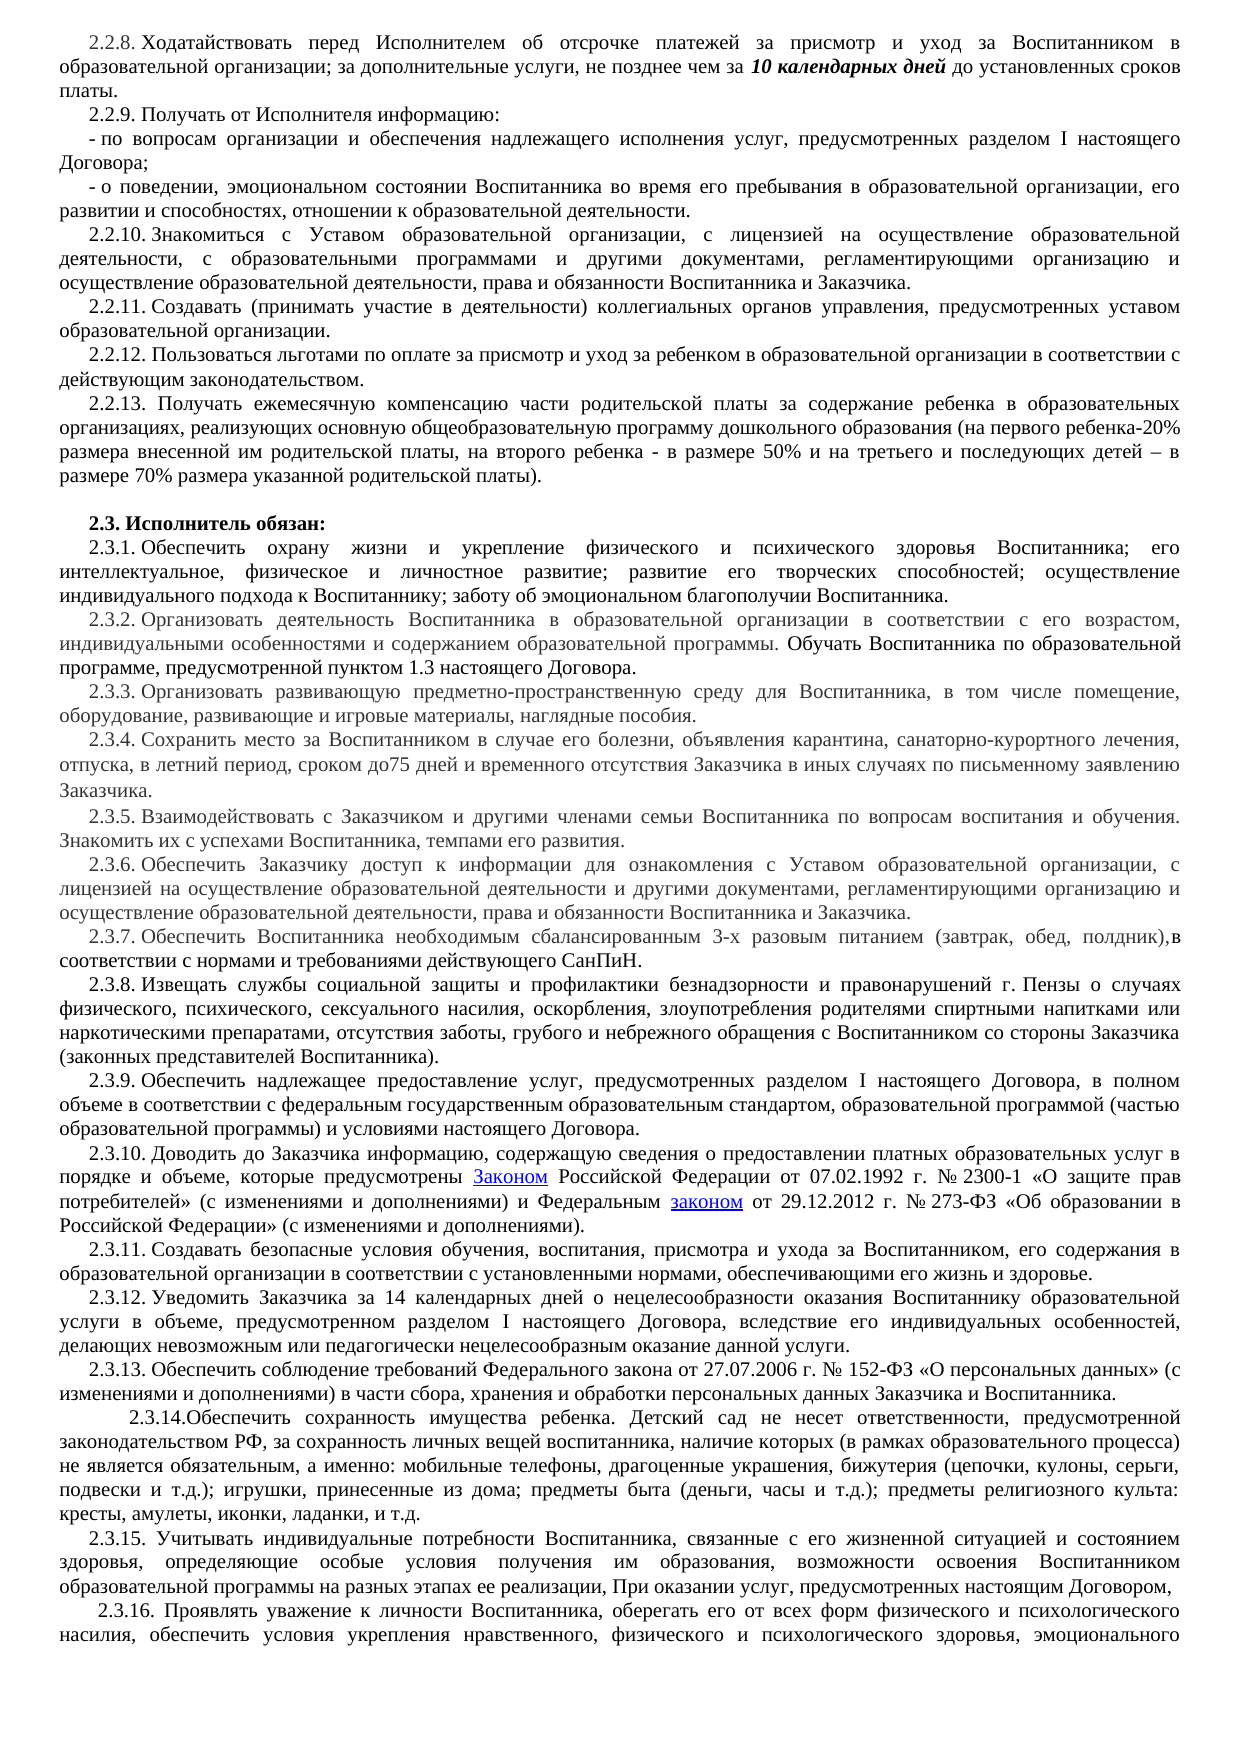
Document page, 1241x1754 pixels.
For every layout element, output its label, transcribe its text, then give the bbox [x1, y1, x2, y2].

text - о поведении, эмоциональном состоянии Воспитанника во время его пребывания в образовательной организации, его развитии и способностях, отношении к образовательной деятельности. [59, 174, 1181, 222]
text 2.3.9. Обеспечить надлежащее предоставление услуг, предусмотренных разделом I настоящего Договора, в полном объеме в соответствии с федеральным государственным образовательным стандартом, образовательной программой (частью образовательной программы) и условиями настоящего Договора. [59, 1068, 1181, 1140]
text 2.3.10. Доводить до Заказчика информацию, содержащую сведения о предоставлении платных образовательных услуг в порядке и объеме, которые предусмотрены Законом Российской Федерации от 07.02.1992 г. № 2300-1 «О защите прав потребителей» (с изменениями и дополнениями) и Федеральным законом от 29.12.2012 г. № 273-ФЗ «Об образовании в Российской Федерации» (с изменениями и дополнениями). [59, 1140, 1181, 1237]
text 2.2.8. Ходатайствовать перед Исполнителем об отсрочке платежей за присмотр и уход за Воспитанником в образовательной организации; за дополнительные услуги, не позднее чем за 10 календарных дней до установленных сроков платы. [59, 29, 1181, 102]
text 2.3.2. Организовать деятельность Воспитанника в образовательной организации в соответствии с его возрастом, индивидуальными особенностями и содержанием образовательной программы. Обучать Воспитанника по образовательной программе, предусмотренной пунктом 1.3 настоящего Договора. [59, 607, 1181, 679]
text 2.3.7. Обеспечить Воспитанника необходимым сбалансированным 3-х разовым питанием (завтрак, обед, полдник),в соответствии с нормами и требованиями действующего СанПиН. [59, 924, 1181, 972]
text 2.3.5. Взаимодействовать с Заказчиком и другими членами семьи Воспитанника по вопросам воспитания и обучения. Знакомить их с успехами Воспитанника, темпами его развития. [59, 803, 1181, 852]
text 2.3.1. Обеспечить охрану жизни и укрепление физического и психического здоровья Воспитанника; его интеллектуальное, физическое и личностное развитие; развитие его творческих способностей; осуществление индивидуального подхода к Воспитаннику; заботу об эмоциональном благополучии Воспитанника. [59, 535, 1181, 607]
text 2.3.12. Уведомить Заказчика за 14 календарных дней о нецелесообразности оказания Воспитаннику образовательной услуги в объеме, предусмотренном разделом I настоящего Договора, вследствие его индивидуальных особенностей, делающих невозможным или педагогически нецелесообразным оказание данной услуги. [59, 1285, 1181, 1357]
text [59, 1598, 1181, 1646]
text 2.3.15. Учитывать индивидуальные потребности Воспитанника, связанные с его жизненной ситуацией и состоянием здоровья, определяющие особые условия получения им образования, возможности освоения Воспитанником образовательной программы на разных этапах ее реализации, При оказании услуг, предусмотренных настоящим Договором, [59, 1525, 1181, 1598]
text 2.2.9. Получать от Исполнителя информацию: [59, 102, 1181, 126]
text 2.2.10. Знакомиться с Уставом образовательной организации, с лицензией на осуществление образовательной деятельности, с образовательными программами и другими документами, регламентирующими организацию и осуществление образовательной деятельности, права и обязанности Воспитанника и Заказчика. [59, 222, 1181, 294]
text 2.3. Исполнитель обязан: [59, 511, 1181, 535]
text 2.3.8. Извещать службы социальной защиты и профилактики безнадзорности и правонарушений г. Пензы о случаях физического, психического, сексуального насилия, оскорбления, злоупотребления родителями спиртными напитками или наркотическими препаратами, отсутствия заботы, грубого и небрежного обращения с Воспитанником со стороны Заказчика (законных представителей Воспитанника). [59, 972, 1181, 1068]
text 2.2.11. Создавать (принимать участие в деятельности) коллегиальных органов управления, предусмотренных уставом образовательной организации. [59, 294, 1181, 342]
text 2.3.13. Обеспечить соблюдение требований Федерального закона от 27.07.2006 г. № 152-ФЗ «О персональных данных» (с изменениями и дополнениями) в части сбора, хранения и обработки персональных данных Заказчика и Воспитанника. [59, 1357, 1181, 1405]
text 2.2.13. Получать ежемесячную компенсацию части родительской платы за содержание ребенка в образовательных организациях, реализующих основную общеобразовательную программу дошкольного образования (на первого ребенка-20% размера внесенной им родительской платы, на второго ребенка - в размере 50% и на третьего и последующих детей – в размере 70% размера указанной родительской платы). [59, 391, 1181, 487]
text 2.3.11. Создавать безопасные условия обучения, воспитания, присмотра и ухода за Воспитанником, его содержания в образовательной организации в соответствии с установленными нормами, обеспечивающими его жизнь и здоровье. [59, 1237, 1181, 1285]
text 2.3.4. Сохранить место за Воспитанником в случае его болезни, объявления карантина, санаторно-курортного лечения, отпуска, в летний период, сроком до75 дней и временного отсутствия Заказчика в иных случаях по письменному заявлению Заказчика. [59, 727, 1181, 803]
text 2.2.12. Пользоваться льготами по оплате за присмотр и уход за ребенком в образовательной организации в соответствии с действующим законодательством. [59, 342, 1181, 391]
text 2.3.14.Обеспечить сохранность имущества ребенка. Детский сад не несет ответственности, предусмотренной законодательством РФ, за сохранность личных вещей воспитанника, наличие которых (в рамках образовательного процесса) не является обязательным, а именно: мобильные телефоны, драгоценные украшения, бижутерия (цепочки, кулоны, серьги, подвески и т.д.); игрушки, принесенные из дома; предметы быта (деньги, часы и т.д.); предметы религиозного культа: кресты, амулеты, иконки, ладанки, и т.д. [59, 1405, 1181, 1525]
text 2.3.6. Обеспечить Заказчику доступ к информации для ознакомления с Уставом образовательной организации, с лицензией на осуществление образовательной деятельности и другими документами, регламентирующими организацию и осуществление образовательной деятельности, права и обязанности Воспитанника и Заказчика. [59, 852, 1181, 924]
text 2.3.3. Организовать развивающую предметно-пространственную среду для Воспитанника, в том числе помещение, оборудование, развивающие и игровые материалы, наглядные пособия. [59, 679, 1181, 727]
text - по вопросам организации и обеспечения надлежащего исполнения услуг, предусмотренных разделом I настоящего Договора; [59, 126, 1181, 174]
